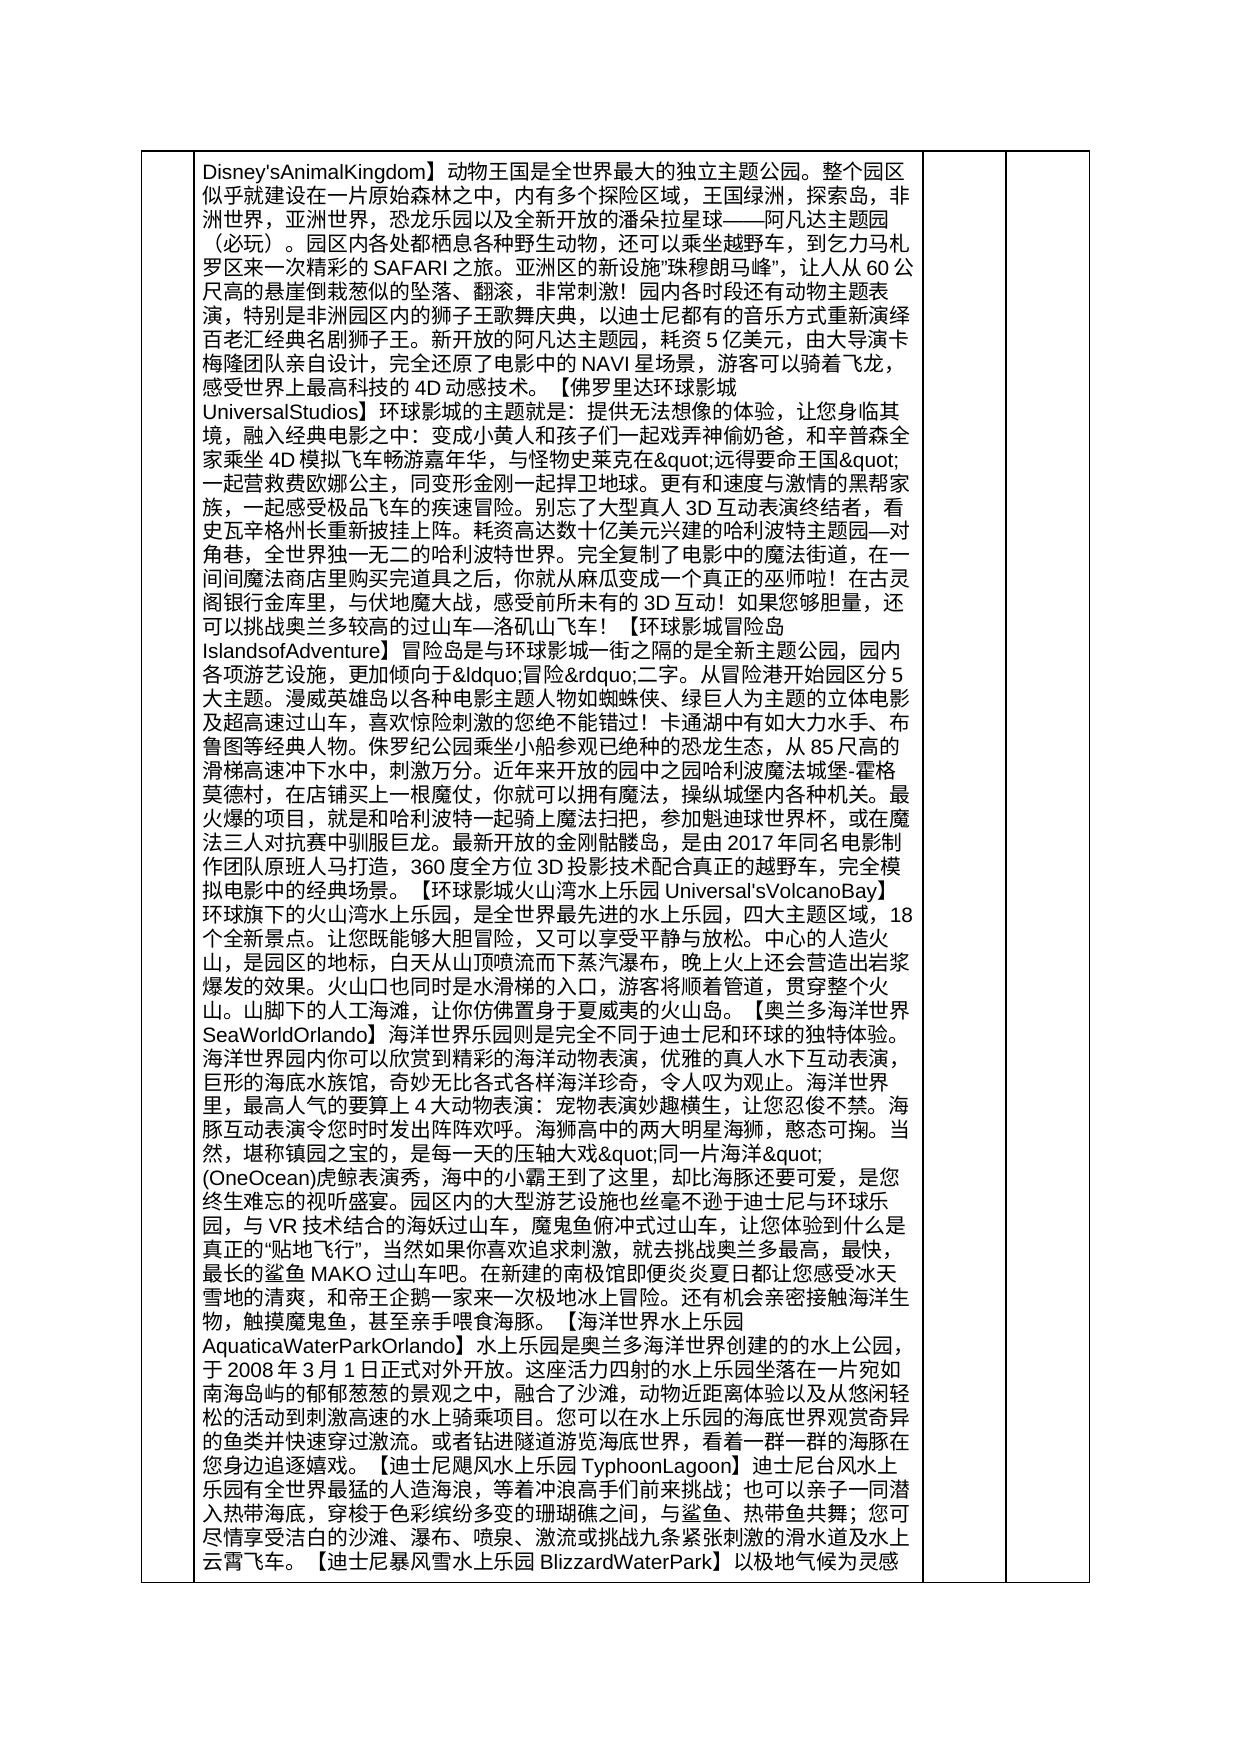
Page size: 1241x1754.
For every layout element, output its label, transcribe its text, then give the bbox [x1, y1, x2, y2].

table_cell [924, 152, 1005, 1582]
table_cell 5 [142, 152, 193, 1582]
table_cell [1007, 152, 1089, 1582]
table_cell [195, 152, 922, 1582]
